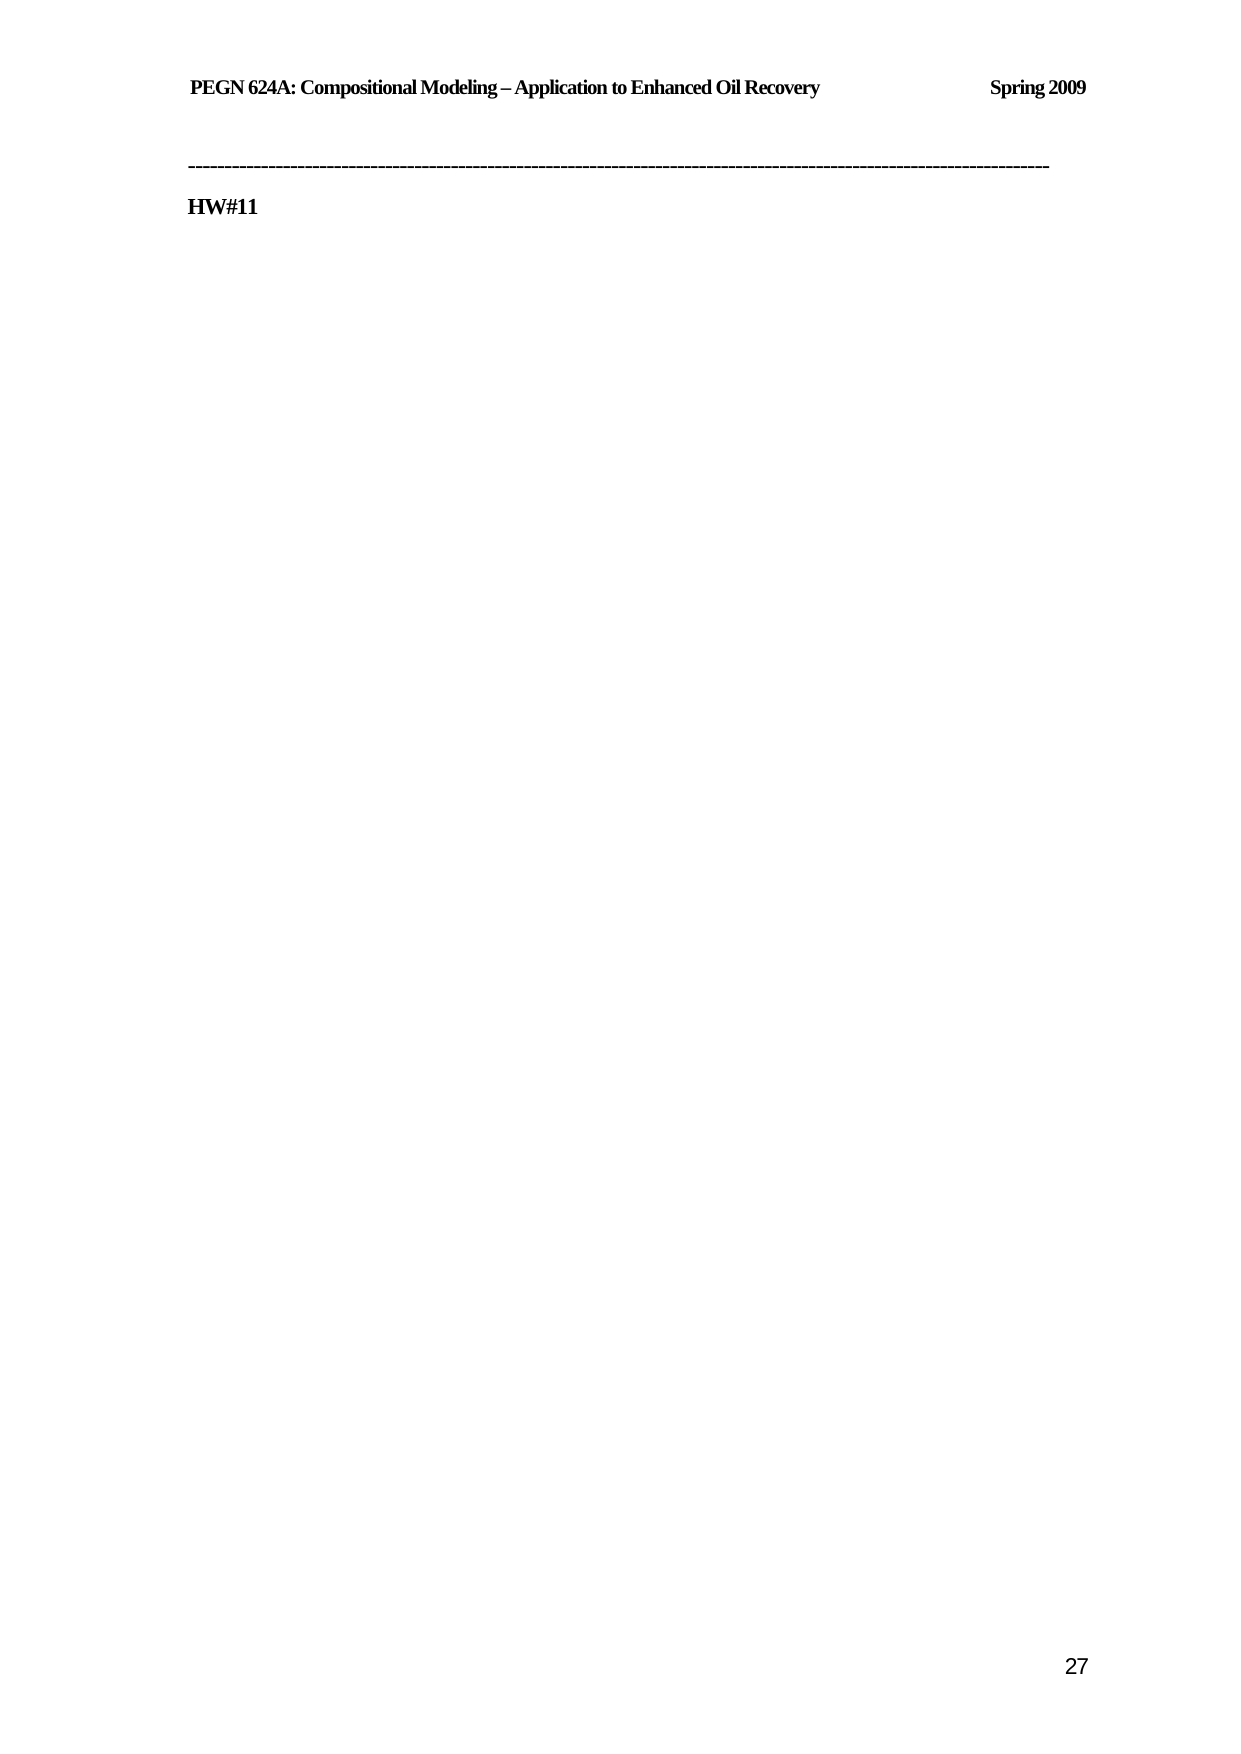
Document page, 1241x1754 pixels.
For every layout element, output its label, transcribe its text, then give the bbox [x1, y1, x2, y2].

text HW#11 [187, 193, 1090, 219]
text ---------------------------------------------------------------------------------------------------------------------- [187, 150, 1090, 179]
